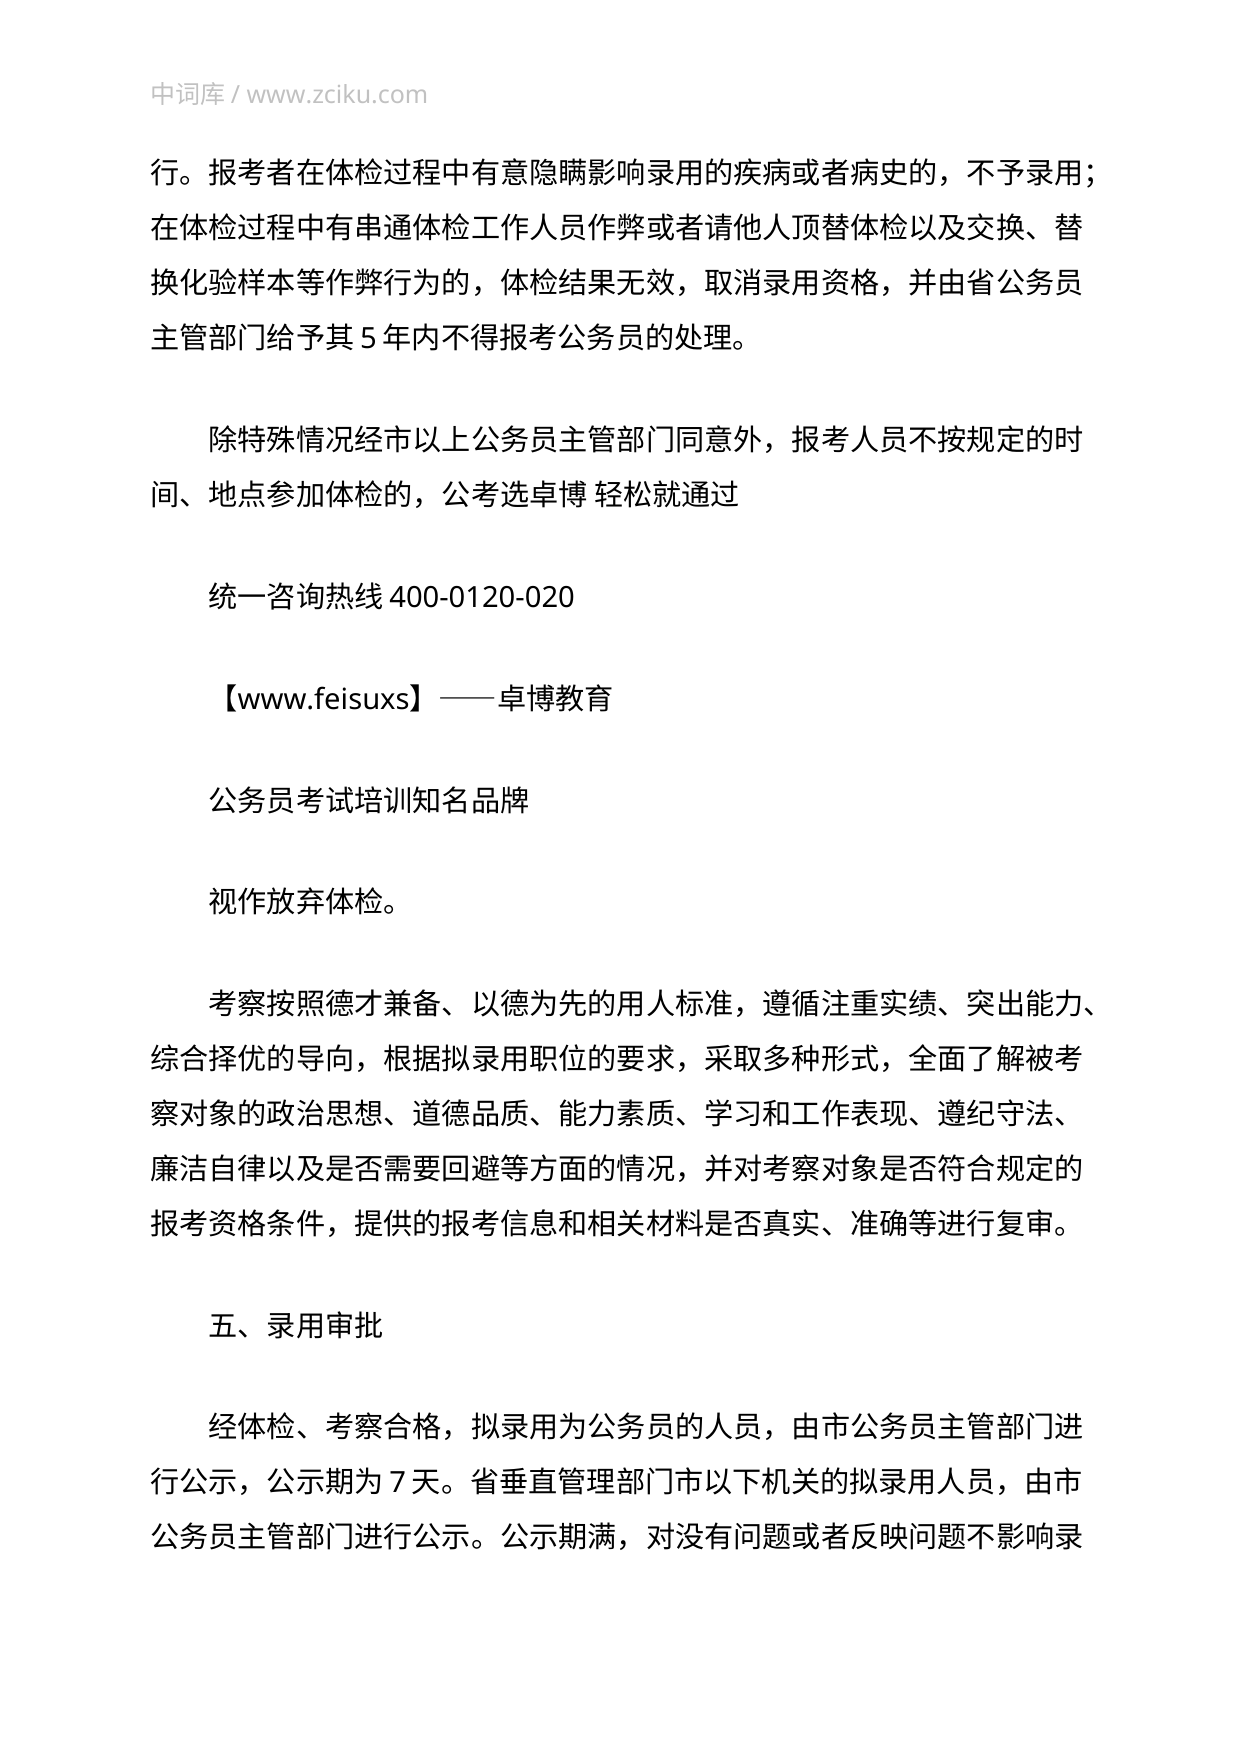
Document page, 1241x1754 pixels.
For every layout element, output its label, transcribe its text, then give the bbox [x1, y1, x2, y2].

text 除特殊情况经市以上公务员主管部门同意外，报考人员不按规定的时间、地点参加体检的，公考选卓博 轻松就通过 [150, 417, 1090, 514]
text 统一咨询热线400-0120-020 [150, 573, 1090, 616]
text 考察按照德才兼备、以德为先的用人标准，遵循注重实绩、突出能力、综合择优的导向，根据拟录用职位的要求，采取多种形式，全面了解被考察对象的政治思想、道德品质、能力素质、学习和工作表现、遵纪守法、廉洁自律以及是否需要回避等方面的情况，并对考察对象是否符合规定的报考资格条件，提供的报考信息和相关材料是否真实、准确等进行复审。 [150, 981, 1090, 1243]
text 【www.feisuxs】――卓博教育 [150, 675, 1090, 718]
text 五、录用审批 [150, 1302, 1090, 1344]
text 视作放弃体检。 [150, 879, 1090, 921]
text 公务员考试培训知名品牌 [150, 777, 1090, 819]
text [150, 1404, 1090, 1556]
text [150, 150, 1090, 357]
